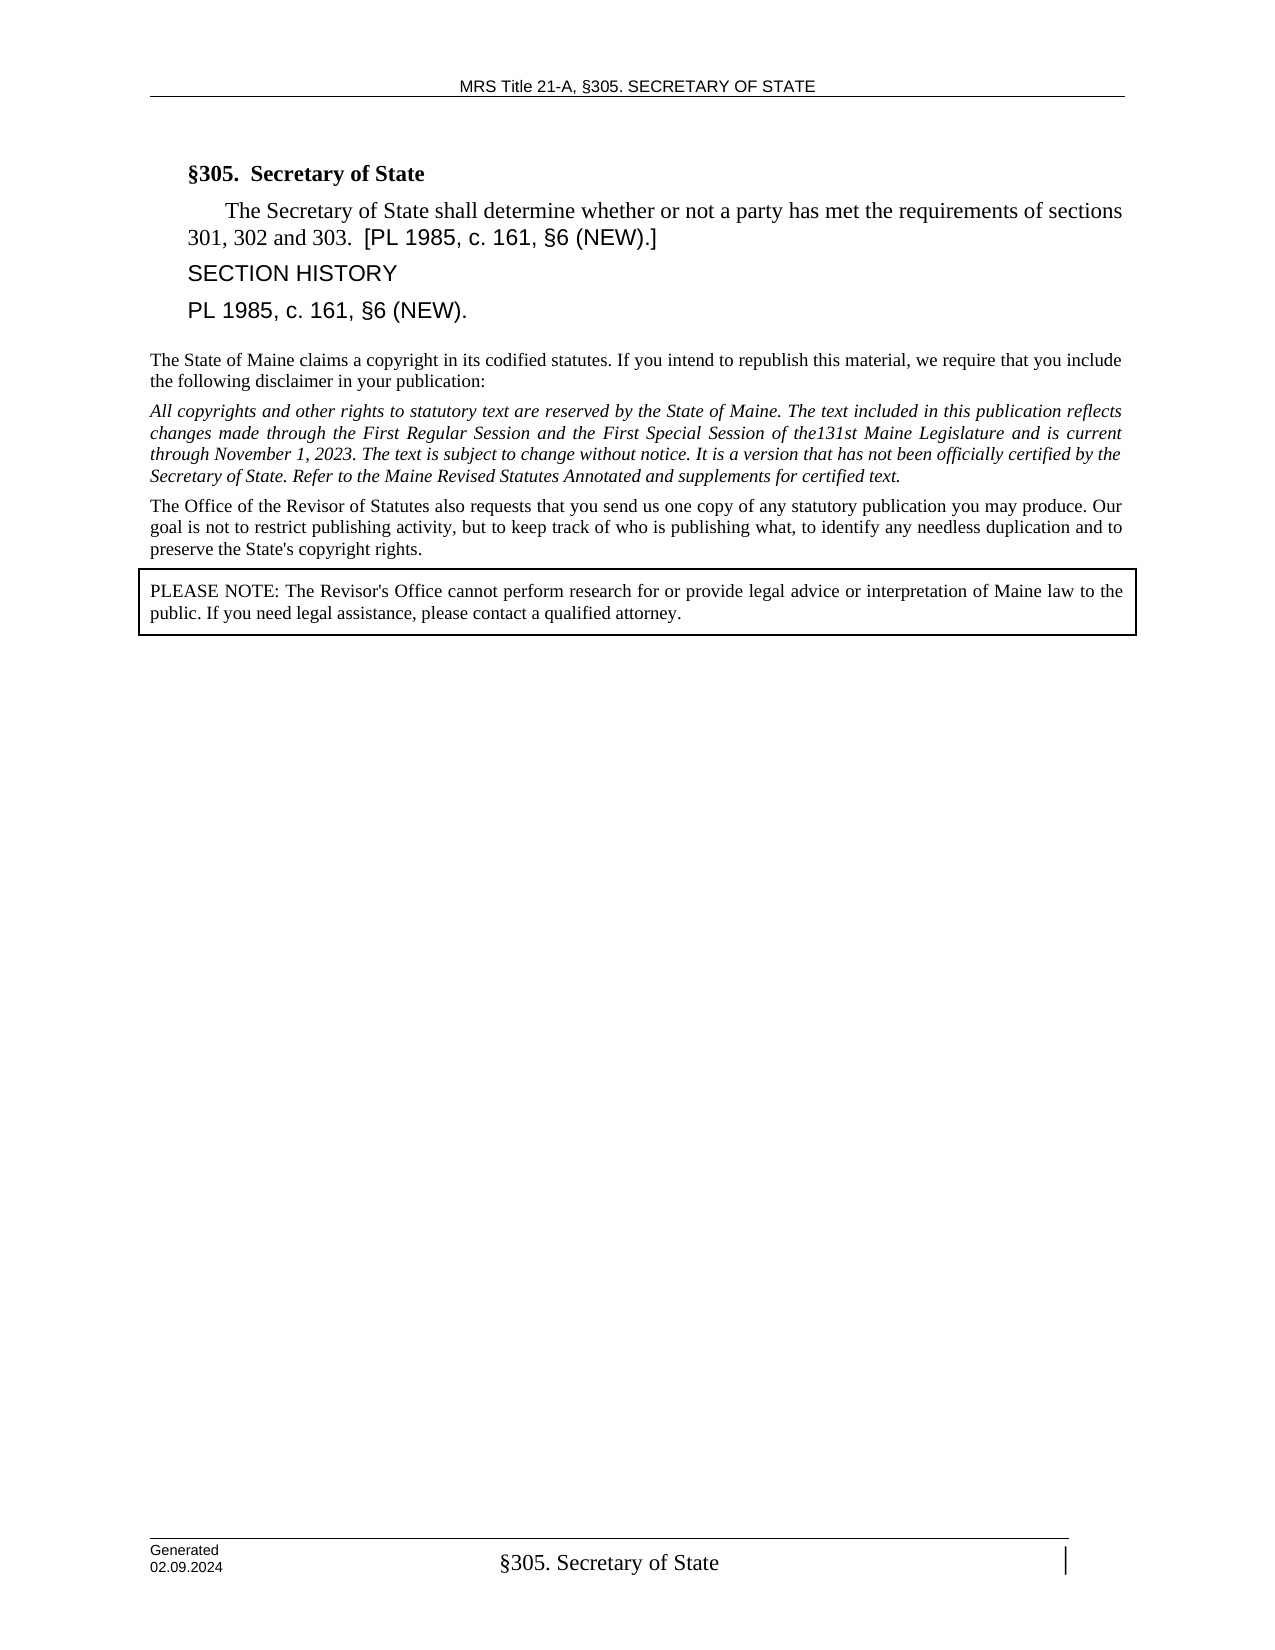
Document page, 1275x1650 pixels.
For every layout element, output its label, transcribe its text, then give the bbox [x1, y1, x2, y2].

text The Office of the Revisor of Statutes also requests that you send us one copy of any statutory publication you may produce. Our goal is not to restrict publishing activity, but to keep track of who is publishing what, to identify any needless duplication and to preserve the State's copyright rights. [150, 494, 1125, 559]
text The Secretary of State shall determine whether or not a party has met the requirements of sections 301, 302 and 303. [PL 1985, c. 161, §6 (NEW).] [187, 197, 1125, 250]
text The State of Maine claims a copyright in its codified statutes. If you intend to republish this material, we require that you include the following disclaimer in your publication: [150, 348, 1125, 392]
text PL 1985, c. 161, §6 (NEW). [187, 297, 1125, 323]
text SECTION HISTORY [187, 260, 1125, 287]
text PLEASE NOTE: The Revisor's Office cannot perform research for or provide legal advice or interpretation of Maine law to the public. If you need legal assistance, please contact a qualified attorney. [140, 570, 1135, 634]
text §305. Secretary of State [187, 160, 1125, 187]
text All copyrights and other rights to statutory text are reserved by the State of Maine. The text included in this publication reflects changes made through the First Regular Session and the First Special Session of the131st Maine Legislature and is current through November 1, 2023 . The text is subject to change without notice. It is a version that has not been officially certified by the Secretary of State. Refer to the Maine Revised Statutes Annotated and supplements for certified text. [150, 400, 1125, 486]
